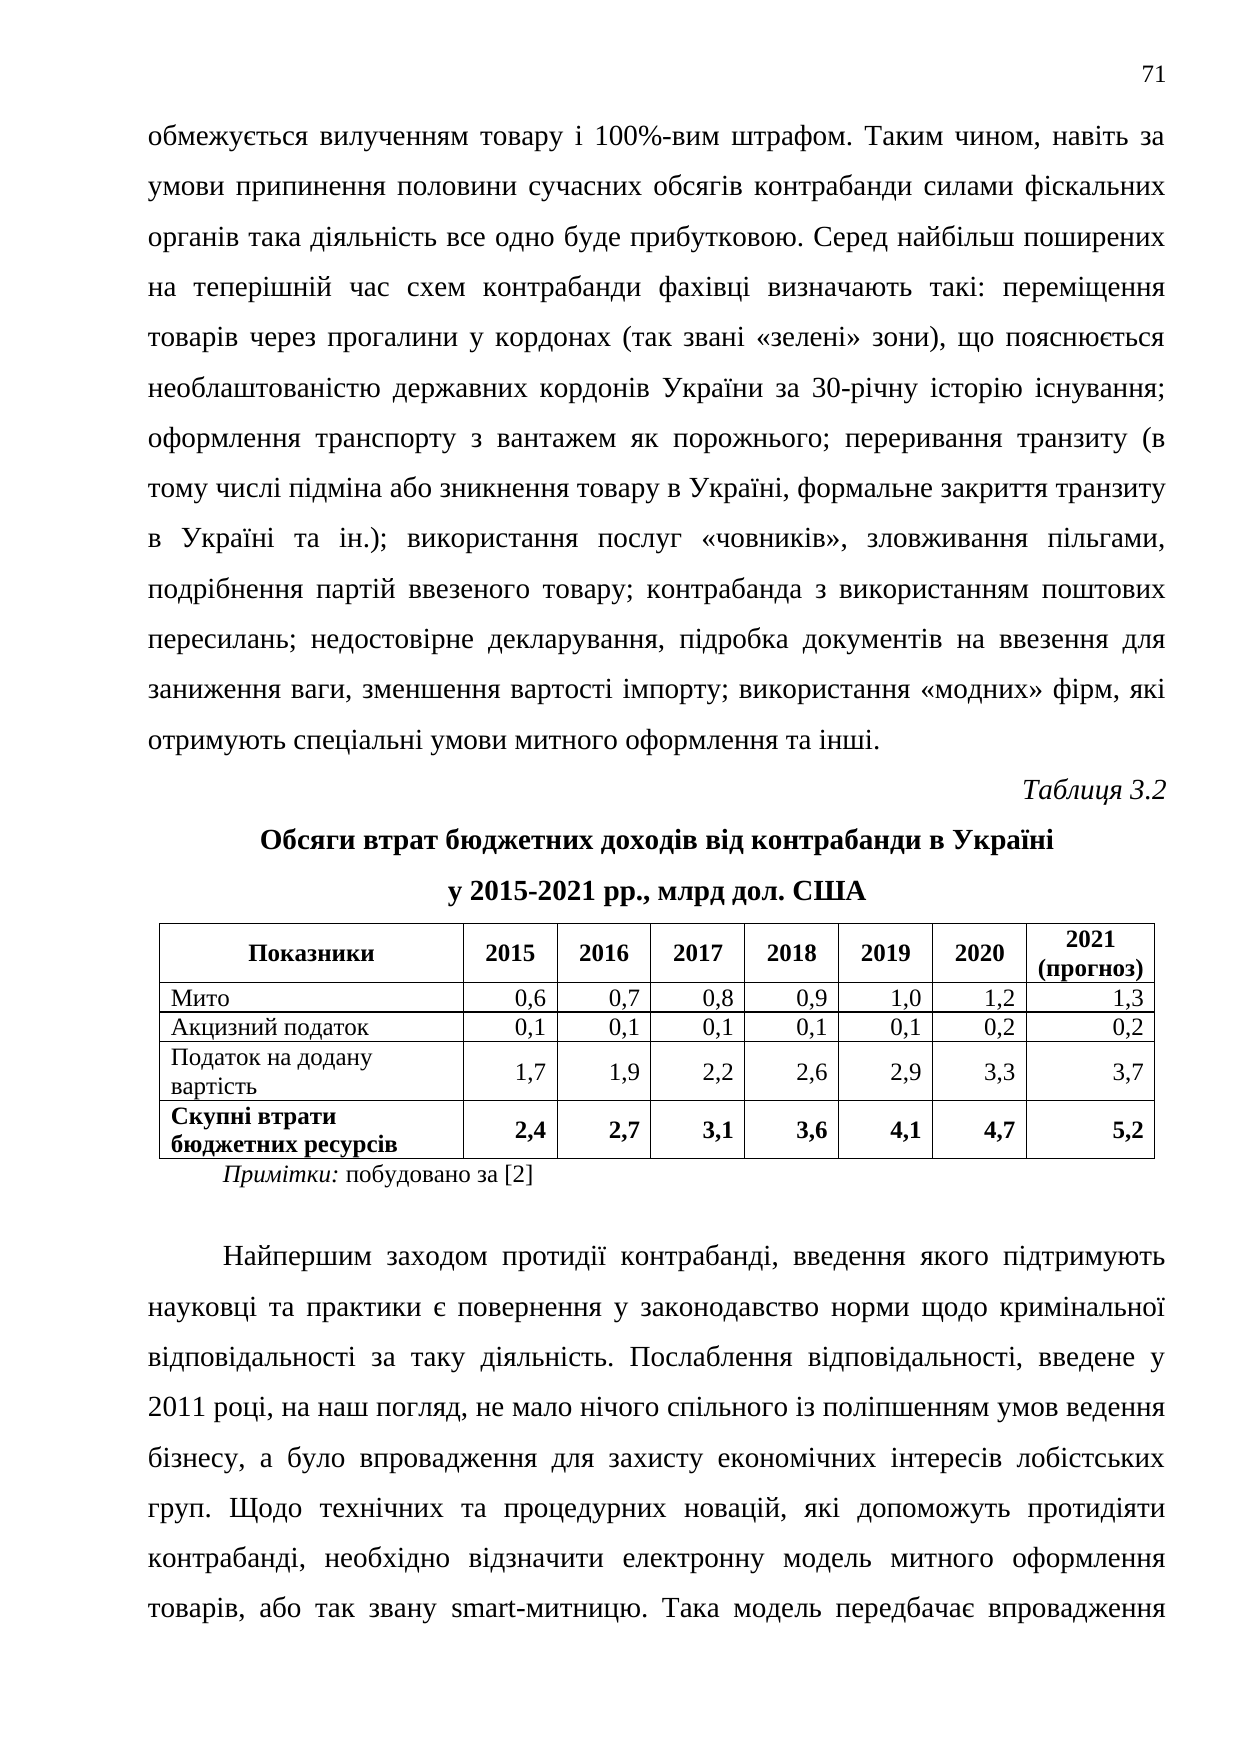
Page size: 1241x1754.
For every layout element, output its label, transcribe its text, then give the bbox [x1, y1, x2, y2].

text Обсяги втрат бюджетних доходів від контрабанди в Україні [148, 822, 1166, 856]
table_cell 0,1 [558, 1013, 650, 1041]
table_header 2015 [464, 924, 557, 982]
table_cell 0,1 [651, 1013, 744, 1041]
table_cell 1,7 [464, 1042, 557, 1100]
table_cell 2,2 [651, 1042, 744, 1100]
table_cell 0,1 [839, 1013, 932, 1041]
table_cell 2,9 [839, 1042, 932, 1100]
table_cell 0,6 [464, 983, 557, 1011]
table_cell 2,7 [558, 1101, 650, 1158]
table_cell Акцизний податок [160, 1013, 463, 1041]
table_cell 3,6 [745, 1101, 838, 1158]
table_header 2017 [651, 924, 744, 982]
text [148, 1238, 1166, 1624]
text Примітки: побудовано за [2] [148, 1159, 1166, 1188]
text у 2015-2021 рр., млрд дол. США [148, 873, 1166, 906]
table_cell 0,2 [933, 1013, 1026, 1041]
table_cell 1,3 [1027, 983, 1154, 1011]
table_cell 2,6 [745, 1042, 838, 1100]
text Таблиця 3.2 [148, 772, 1166, 806]
table_header 2016 [558, 924, 650, 982]
table_header 2020 [933, 924, 1026, 982]
table_cell 5,2 [1027, 1101, 1154, 1158]
table_cell Податок на додану вартість [160, 1042, 463, 1100]
table_header 2019 [839, 924, 932, 982]
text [148, 118, 1166, 755]
table_cell 4,1 [839, 1101, 932, 1158]
table_cell 1,2 [933, 983, 1026, 1011]
table_cell 4,7 [933, 1101, 1026, 1158]
table_cell 0,9 [745, 983, 838, 1011]
table_cell Мито [160, 983, 463, 1011]
table_cell 0,8 [651, 983, 744, 1011]
table_cell 1,9 [558, 1042, 650, 1100]
table_cell 0,2 [1027, 1013, 1154, 1041]
table_header 2018 [745, 924, 838, 982]
table_cell 0,1 [464, 1013, 557, 1041]
table_cell 3,7 [1027, 1042, 1154, 1100]
table_cell 0,7 [558, 983, 650, 1011]
table_cell 3,3 [933, 1042, 1026, 1100]
table_cell Скупні втрати бюджетних ресурсів [160, 1101, 463, 1158]
table_header Показники [160, 924, 463, 982]
table_cell 2,4 [464, 1101, 557, 1158]
table_cell 0,1 [745, 1013, 838, 1041]
table_cell 1,0 [839, 983, 932, 1011]
table_header 2021 (прогноз) [1027, 924, 1154, 982]
table_cell 3,1 [651, 1101, 744, 1158]
